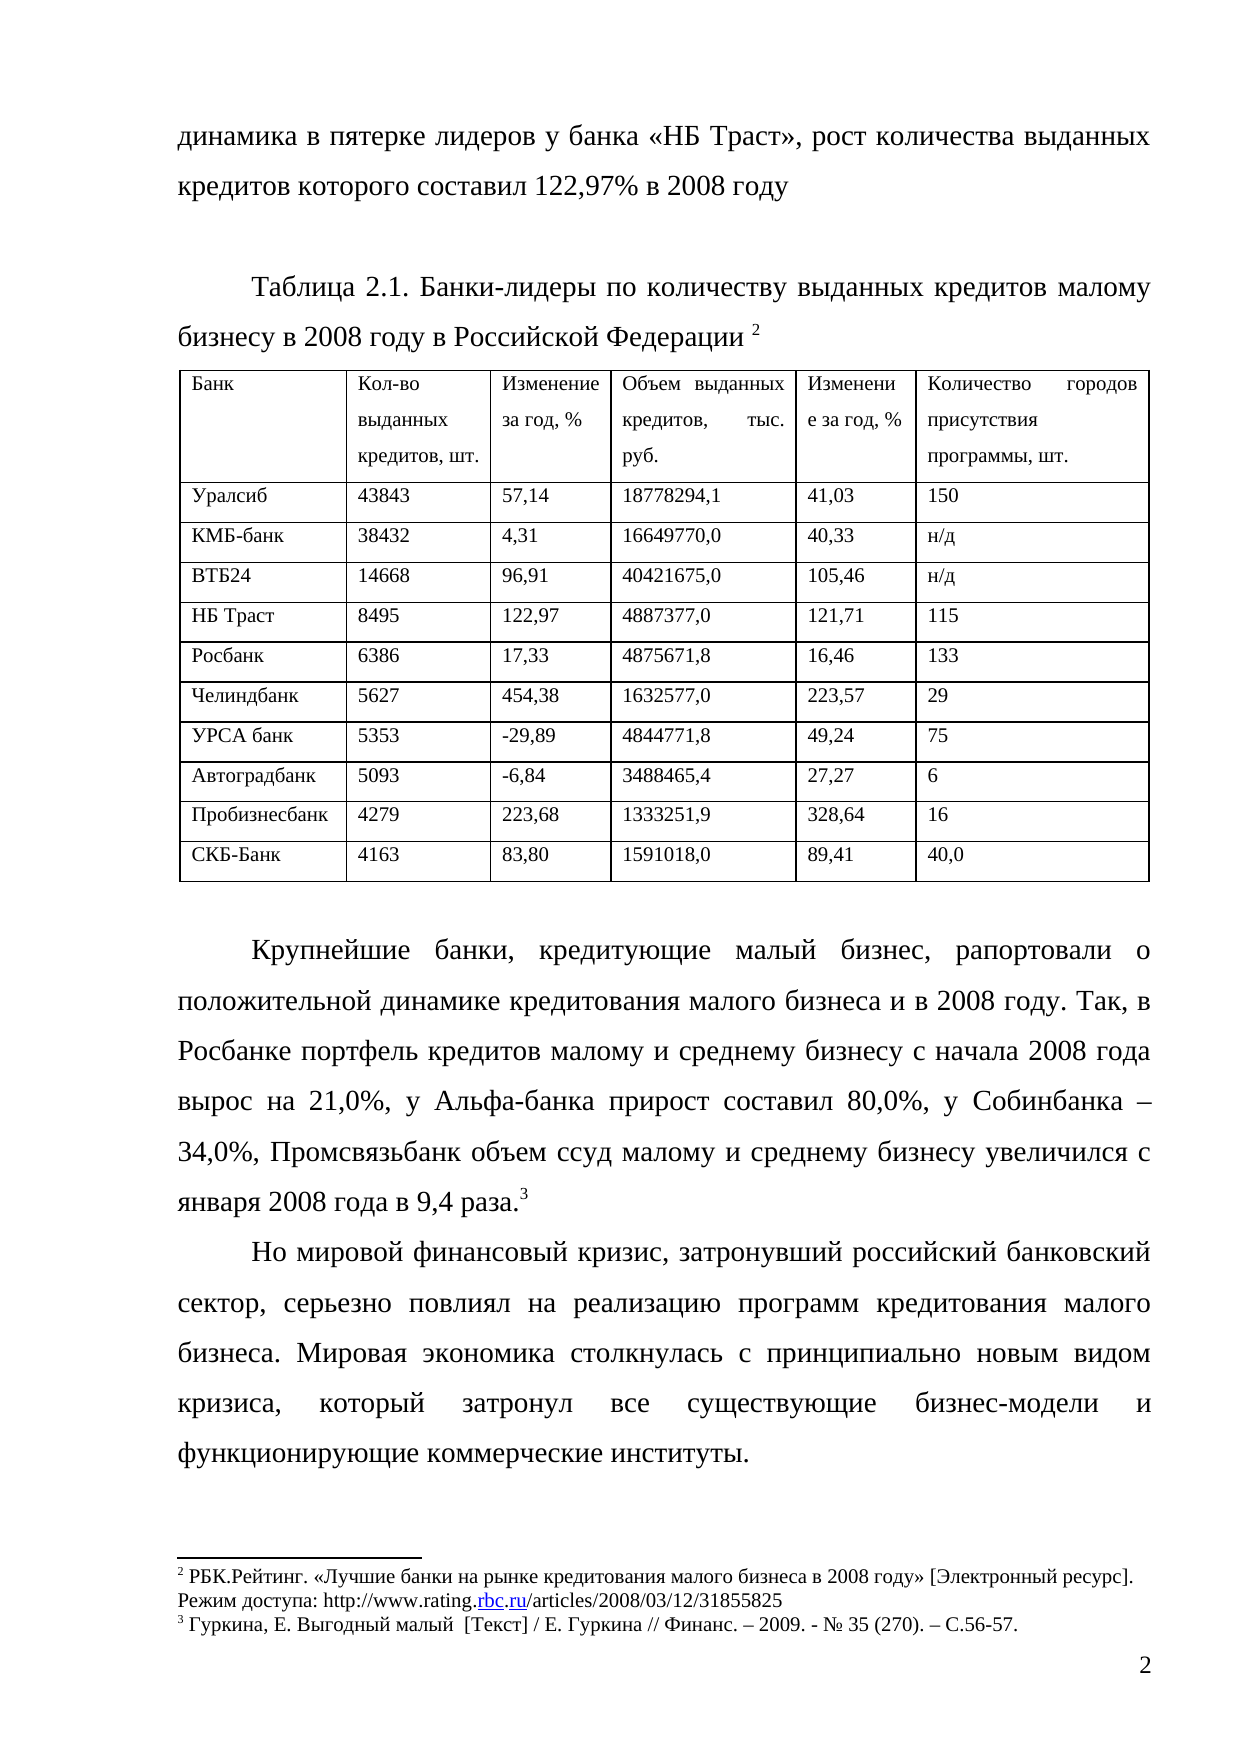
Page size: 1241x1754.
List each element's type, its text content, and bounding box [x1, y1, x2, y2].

table_cell 1632577,0 [612, 683, 795, 721]
table_cell 133 [917, 643, 1148, 681]
table_cell 40,0 [917, 842, 1148, 881]
table_cell 115 [917, 603, 1148, 641]
table_cell 16 [917, 802, 1148, 841]
table_cell 89,41 [797, 842, 915, 881]
table_cell ВТБ24 [181, 563, 346, 601]
table_cell НБ Траст [181, 603, 346, 641]
table_cell 150 [917, 483, 1148, 522]
table_cell 121,71 [797, 603, 915, 641]
table_cell 105,46 [797, 563, 915, 601]
table_cell 96,91 [491, 563, 610, 601]
table_cell 43843 [347, 483, 490, 522]
table_cell 454,38 [491, 683, 610, 721]
table_cell 223,68 [491, 802, 610, 841]
text Таблица 2.1. Банки-лидеры по количеству выданных кредитов малому бизнесу в 2008 году в Российской Федерации [177, 269, 1152, 353]
table_cell УРСА банк [181, 723, 346, 761]
table_header Объем выданных кредитов, тыс. руб. [612, 371, 795, 482]
table_cell 6 [917, 763, 1148, 801]
table_cell 29 [917, 683, 1148, 721]
table_cell 40421675,0 [612, 563, 795, 601]
table_header Количество городов присутствия программы, шт. [917, 371, 1148, 482]
table_cell 75 [917, 723, 1148, 761]
table_cell 38432 [347, 523, 490, 561]
table_cell н/д [917, 563, 1148, 601]
table_cell 5353 [347, 723, 490, 761]
table_cell 4875671,8 [612, 643, 795, 681]
table_cell Челиндбанк [181, 683, 346, 721]
table_cell 27,27 [797, 763, 915, 801]
table_cell Пробизнесбанк [181, 802, 346, 841]
table_cell Автоградбанк [181, 763, 346, 801]
table_cell 1591018,0 [612, 842, 795, 881]
table_cell 5627 [347, 683, 490, 721]
table_cell 4844771,8 [612, 723, 795, 761]
table_cell 41,03 [797, 483, 915, 522]
table_cell 4279 [347, 802, 490, 841]
table_cell -6,84 [491, 763, 610, 801]
table_cell 17,33 [491, 643, 610, 681]
table_cell 14668 [347, 563, 490, 601]
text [177, 118, 1152, 202]
table_cell 57,14 [491, 483, 610, 522]
table_header Изменение за год, % [491, 371, 610, 482]
table_cell н/д [917, 523, 1148, 561]
table_cell 83,80 [491, 842, 610, 881]
table_cell 16649770,0 [612, 523, 795, 561]
table_cell СКБ-Банк [181, 842, 346, 881]
table_cell 3488465,4 [612, 763, 795, 801]
table_cell 40,33 [797, 523, 915, 561]
text Крупнейшие банки, кредитующие малый бизнес, рапортовали о положительной динамике кредитования малого бизнеса и в 2008 году. Так, в Росбанке портфель кредитов малому и среднему бизнесу с начала 2008 года вырос на 21,0%, у Альфа-банка прирост составил 80,0%, у Собинбанка – 34,0%, Промсвязьбанк объем ссуд малому и среднему бизнесу увеличился с января 2008 года в 9,4 раза. [177, 932, 1152, 1218]
table_header Банк [181, 371, 346, 482]
table_cell 5093 [347, 763, 490, 801]
table_cell Уралсиб [181, 483, 346, 522]
table_cell 122,97 [491, 603, 610, 641]
table_cell 8495 [347, 603, 490, 641]
table_cell -29,89 [491, 723, 610, 761]
table_cell 6386 [347, 643, 490, 681]
table_cell 328,64 [797, 802, 915, 841]
table_cell 223,57 [797, 683, 915, 721]
table_cell 1333251,9 [612, 802, 795, 841]
table_cell 16,46 [797, 643, 915, 681]
table_cell 18778294,1 [612, 483, 795, 522]
text Но мировой финансовый кризис, затронувший российский банковский сектор, серьезно повлиял на реализацию программ кредитования малого бизнеса. Мировая экономика столкнулась с принципиально новым видом кризиса, который затронул все существующие бизнес-модели и функционирующие коммерческие институты. [177, 1234, 1152, 1469]
table_cell Росбанк [181, 643, 346, 681]
table_header Кол-во выданных кредитов, шт. [347, 371, 490, 482]
table_header Изменение за год, % [797, 371, 915, 482]
table_cell 49,24 [797, 723, 915, 761]
table_cell КМБ-банк [181, 523, 346, 561]
table_cell 4,31 [491, 523, 610, 561]
table_cell 4163 [347, 842, 490, 881]
table_cell 4887377,0 [612, 603, 795, 641]
